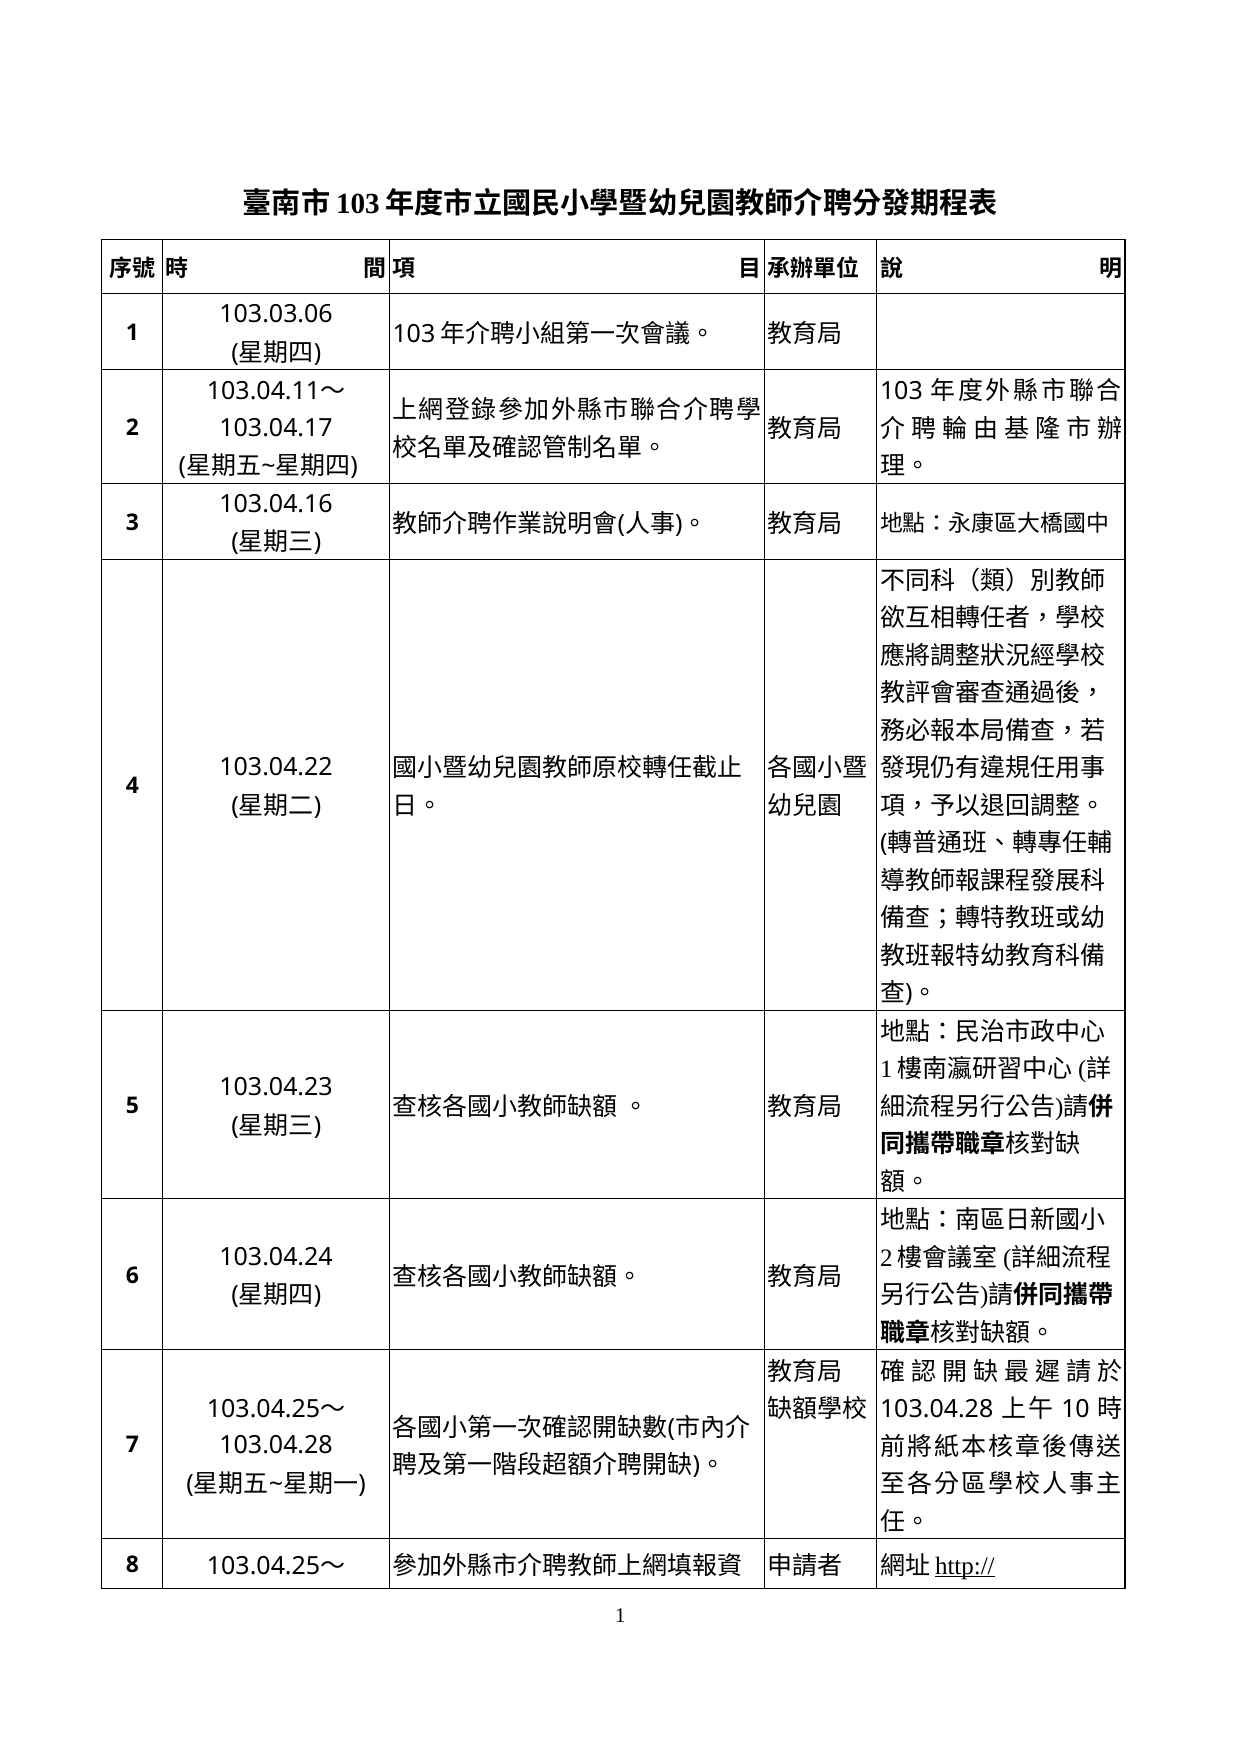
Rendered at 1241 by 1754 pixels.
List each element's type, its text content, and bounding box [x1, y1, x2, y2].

table_cell 103年度外縣市聯合介聘輪由基隆市辦理。 [877, 370, 1124, 483]
table_cell 103.04.11～103.04.17 (星期五~星期四) [163, 370, 389, 483]
table_cell 4 [102, 560, 162, 1010]
table_cell 6 [102, 1199, 162, 1349]
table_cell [877, 1539, 1124, 1588]
table_cell 103.04.22 (星期二) [163, 560, 389, 1010]
table_cell 103.04.25～ 103.04.28 (星期五~星期一) [163, 1350, 389, 1538]
table_cell 8 [102, 1539, 162, 1588]
table_cell [877, 294, 1124, 369]
table_cell 上網登錄參加外縣市聯合介聘學校名單及確認管制名單。 [390, 370, 764, 483]
table_cell 教育局 [765, 370, 876, 483]
table_cell 國小暨幼兒園教師原校轉任截止日。 [390, 560, 764, 1010]
table_cell 查核各國小教師缺額 。 [390, 1011, 764, 1198]
table_cell 3 [102, 484, 162, 559]
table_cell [163, 1539, 389, 1588]
table_cell 教師介聘作業說明會(人事)。 [390, 484, 764, 559]
table_cell 教育局 缺額學校 [765, 1350, 876, 1538]
table_cell 地點：永康區大橋國中 [877, 484, 1124, 559]
table_cell 103.04.23 (星期三) [163, 1011, 389, 1198]
table_header 承辦單位 [765, 240, 876, 293]
table_cell 地點：民治市政中心1樓南瀛研習中心 (詳細流程另行公告)請併同攜帶職章核對缺額。 [877, 1011, 1124, 1198]
table_cell 地點：南區日新國小2樓會議室 (詳細流程另行公告)請併同攜帶職章核對缺額。 [877, 1199, 1124, 1349]
table_cell 申請者 [765, 1539, 876, 1588]
table_cell 103年介聘小組第一次會議。 [390, 294, 764, 369]
table_cell 參加外縣市介聘教師上網填報資料。 [390, 1539, 764, 1588]
table_cell 各國小暨幼兒園 [765, 560, 876, 1010]
table_cell 確認開缺最遲請於103.04.28上午10時前將紙本核章後傳送至各分區學校人事主任。 [877, 1350, 1124, 1538]
table_cell 103.04.24 (星期四) [163, 1199, 389, 1349]
table_cell 103.03.06 (星期四) [163, 294, 389, 369]
table_cell 7 [102, 1350, 162, 1538]
table_cell 查核各國小教師缺額。 [390, 1199, 764, 1349]
table_cell 教育局 [765, 1199, 876, 1349]
table_cell 教育局 [765, 1011, 876, 1198]
table_header 時 間 [163, 240, 389, 293]
table_header 說明 [877, 240, 1124, 293]
table_cell 1 [102, 294, 162, 369]
table_cell 教育局 [765, 294, 876, 369]
table_header 序號 [102, 240, 162, 293]
text 臺南市103年度市立國民小學暨幼兒園教師介聘分發期程表 [187, 164, 1053, 239]
table_header 項 目 [390, 240, 764, 293]
table_cell 不同科（類）別教師欲互相轉任者，學校應將調整狀況經學校教評會審查通過後，務必報本局備查，若發現仍有違規任用事項，予以退回調整。(轉普通班、轉專任輔導教師報課程發展科備查；轉特教班或幼教班報特幼教育科備查)。 [877, 560, 1124, 1010]
table_cell 各國小第一次確認開缺數(市內介聘及第一階段超額介聘開缺)。 [390, 1350, 764, 1538]
table_cell 2 [102, 370, 162, 483]
table_cell 教育局 [765, 484, 876, 559]
table_cell 5 [102, 1011, 162, 1198]
table_cell 103.04.16 (星期三) [163, 484, 389, 559]
